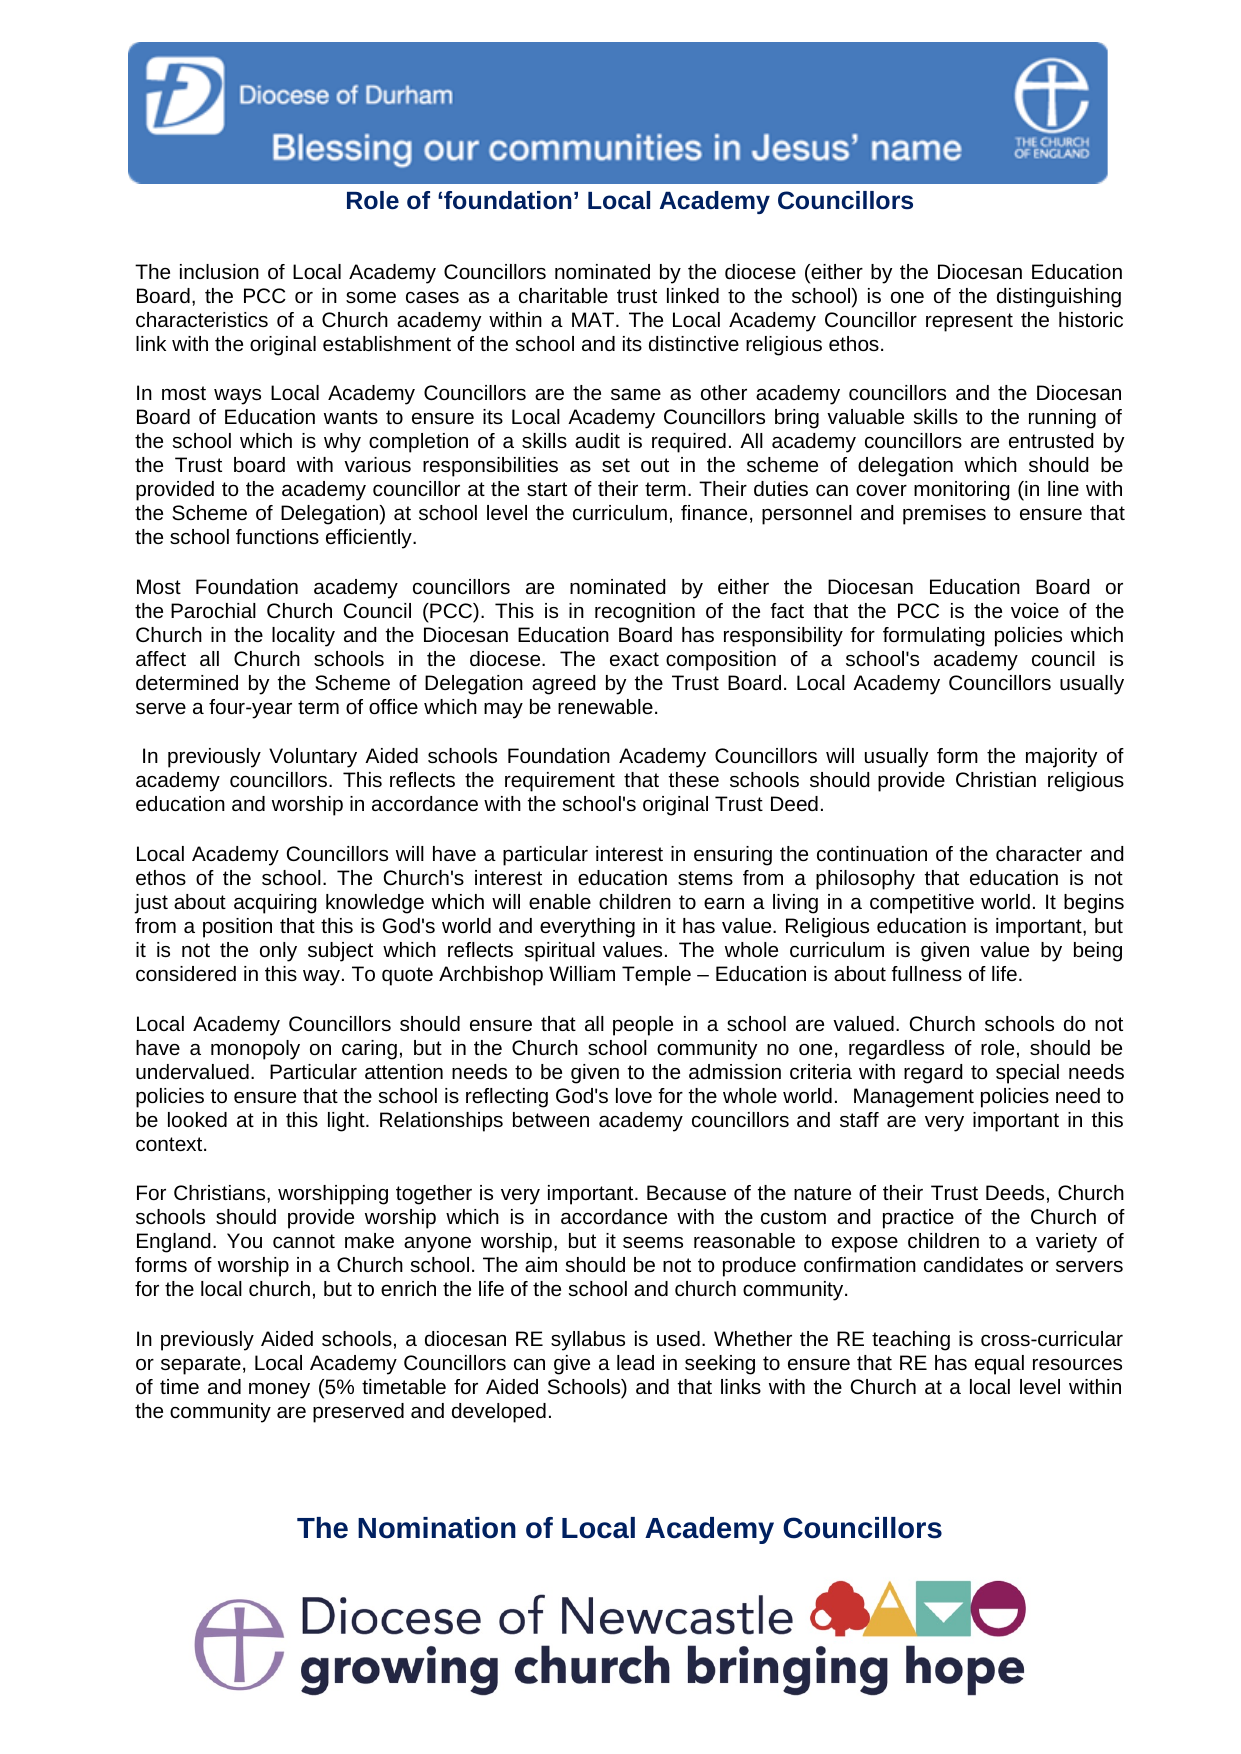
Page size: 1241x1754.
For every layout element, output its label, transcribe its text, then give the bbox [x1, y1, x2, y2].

text Most Foundation academy councillors are nominated by either the Diocesan Education Board or the Parochial Church Council (PCC). This is in recognition of the fact that the PCC is the voice of the Church in the locality and the Diocesan Education Board has responsibility for formulating policies which affect all Church schools in the diocese. The exact composition of a school's academy council is determined by the Scheme of Delegation agreed by the Trust Board. Local Academy Councillors usually serve a four-year term of office which may be renewable. [135, 575, 1124, 718]
text Local Academy Councillors will have a particular interest in ensuring the continuation of the character and ethos of the school. The Church's interest in education stems from a philosophy that education is not just about acquiring knowledge which will enable children to earn a living in a competitive world. It begins from a position that this is God's world and everything in it has value. Religious education is important, but it is not the only subject which reflects spiritual values. The whole curriculum is given value by being considered in this way. To quote Archbishop William Temple – Education is about fullness of life. [135, 842, 1124, 986]
text Local Academy Councillors should ensure that all people in a school are valued. Church schools do not have a monopoly on caring, but in the Church school community no one, regardless of role, should be undervalued. Particular attention needs to be given to the admission criteria with regard to special needs policies to ensure that the school is reflecting God's love for the whole world. Management policies need to be looked at in this light. Relationships between academy councillors and staff are very important in this context. [135, 1012, 1124, 1155]
text In previously Voluntary Aided schools Foundation Academy Councillors will usually form the majority of academy councillors. This reflects the requirement that these schools should provide Christian religious education and worship in accordance with the school's original Trust Deed. [135, 744, 1124, 816]
text In previously Aided schools, a diocesan RE syllabus is used. Whether the RE teaching is cross-curricular or separate, Local Academy Councillors can give a lead in seeking to ensure that RE has equal resources of time and money (5% timetable for Aided Schools) and that links with the Church at a local level within the community are preserved and developed. [135, 1327, 1124, 1423]
text Role of ‘foundation’ Local Academy Councillors [135, 150, 1124, 215]
text The inclusion of Local Academy Councillors nominated by the diocese (either by the Diocesan Education Board, the PCC or in some cases as a charitable trust linked to the school) is one of the distinguishing characteristics of a Church academy within a MAT. The Local Academy Councillor represent the historic link with the original establishment of the school and its distinctive religious ethos. [135, 259, 1124, 355]
text In most ways Local Academy Councillors are the same as other academy councillors and the Diocesan Board of Education wants to ensure its Local Academy Councillors bring valuable skills to the running of the school which is why completion of a skills audit is required. All academy councillors are entrusted by the Trust board with various responsibilities as set out in the scheme of delegation which should be provided to the academy councillor at the start of their term. Their duties can cover monitoring (in line with the Scheme of Delegation) at school level the curriculum, finance, personnel and premises to ensure that the school functions efficiently. [135, 381, 1124, 549]
picture [187, 1568, 1032, 1716]
text For Christians, worshipping together is very important. Because of the nature of their Trust Deeds, Church schools should provide worship which is in accordance with the custom and practice of the Church of England. You cannot make anyone worship, but it seems reasonable to expose children to a variety of forms of worship in a Church school. The aim should be not to produce confirmation candidates or servers for the local church, but to enrich the life of the school and church community. [135, 1181, 1124, 1301]
picture [128, 42, 1108, 184]
